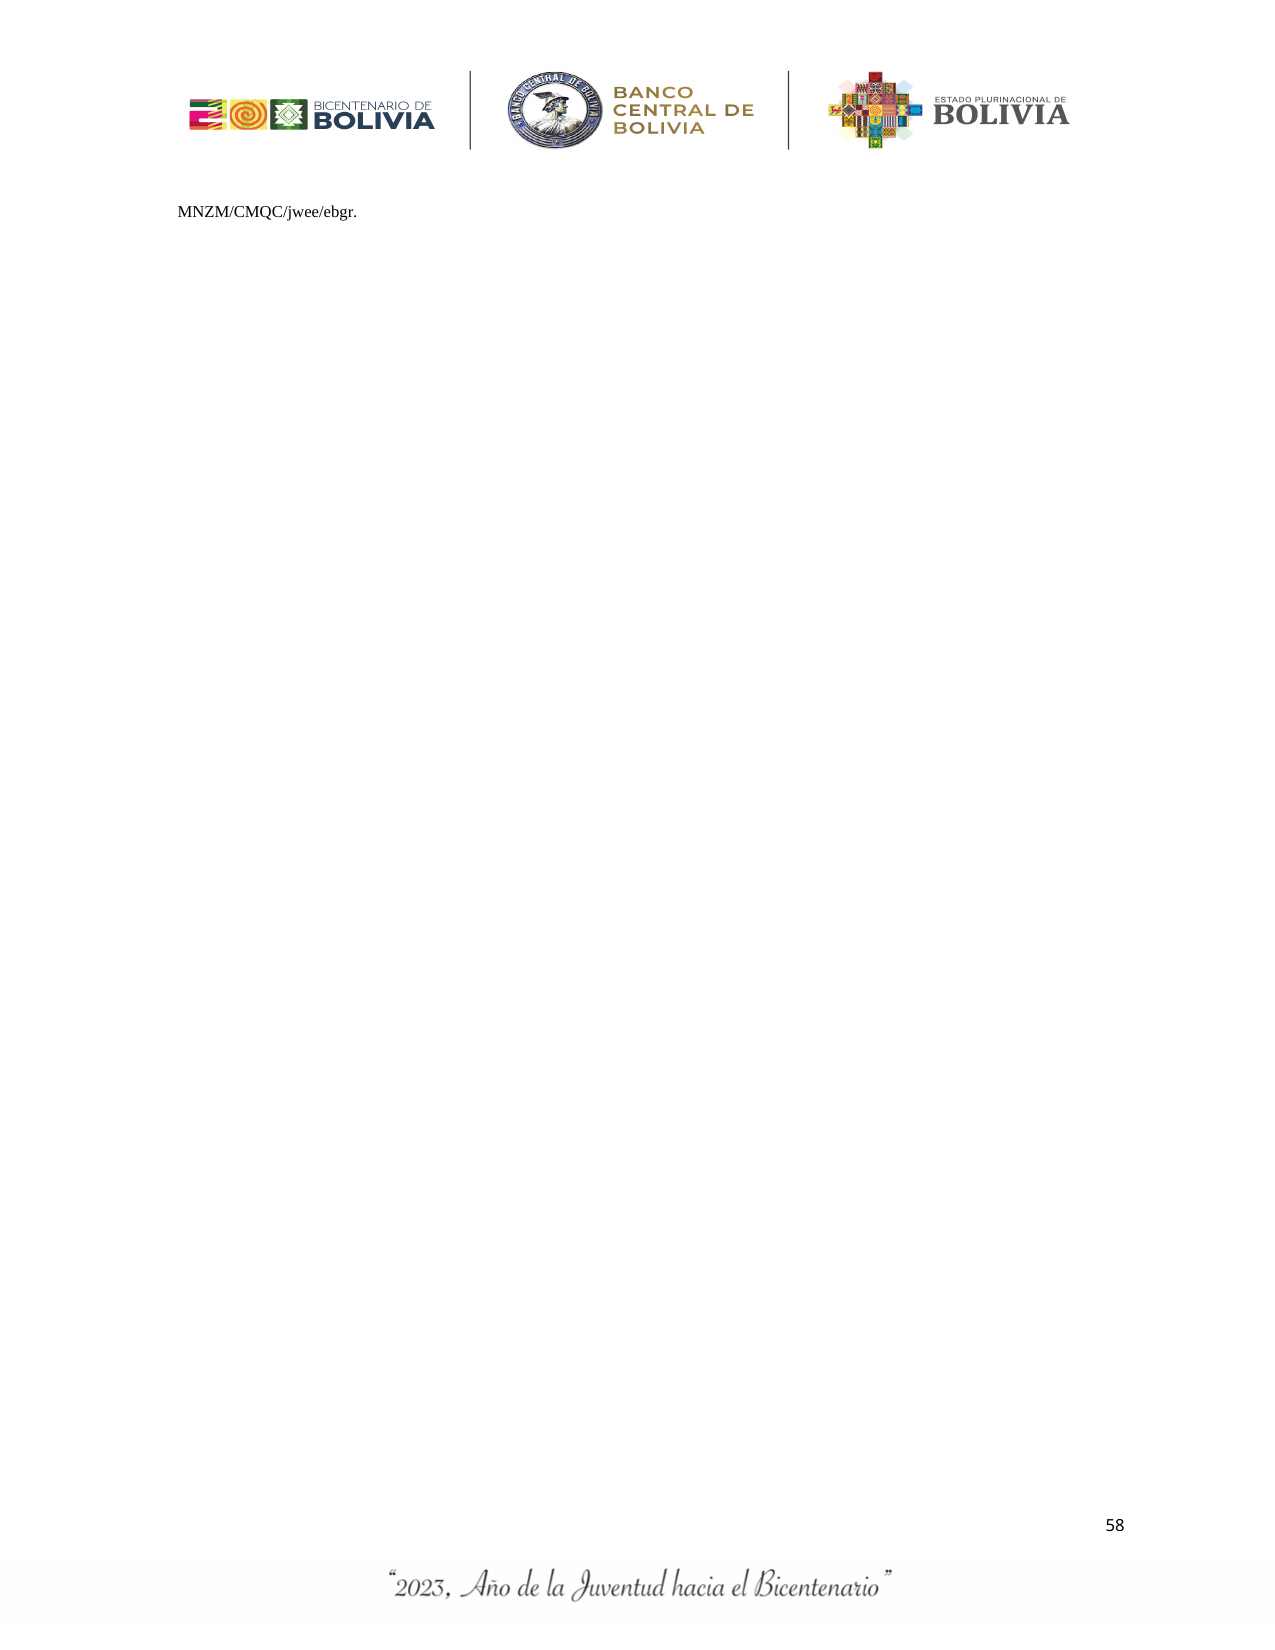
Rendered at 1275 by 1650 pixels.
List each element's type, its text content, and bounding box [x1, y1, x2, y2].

text MNZM/CMQC/jwee/ebgr. [177, 201, 1124, 221]
picture [0, 2, 1267, 152]
picture [2, 1557, 1275, 1628]
